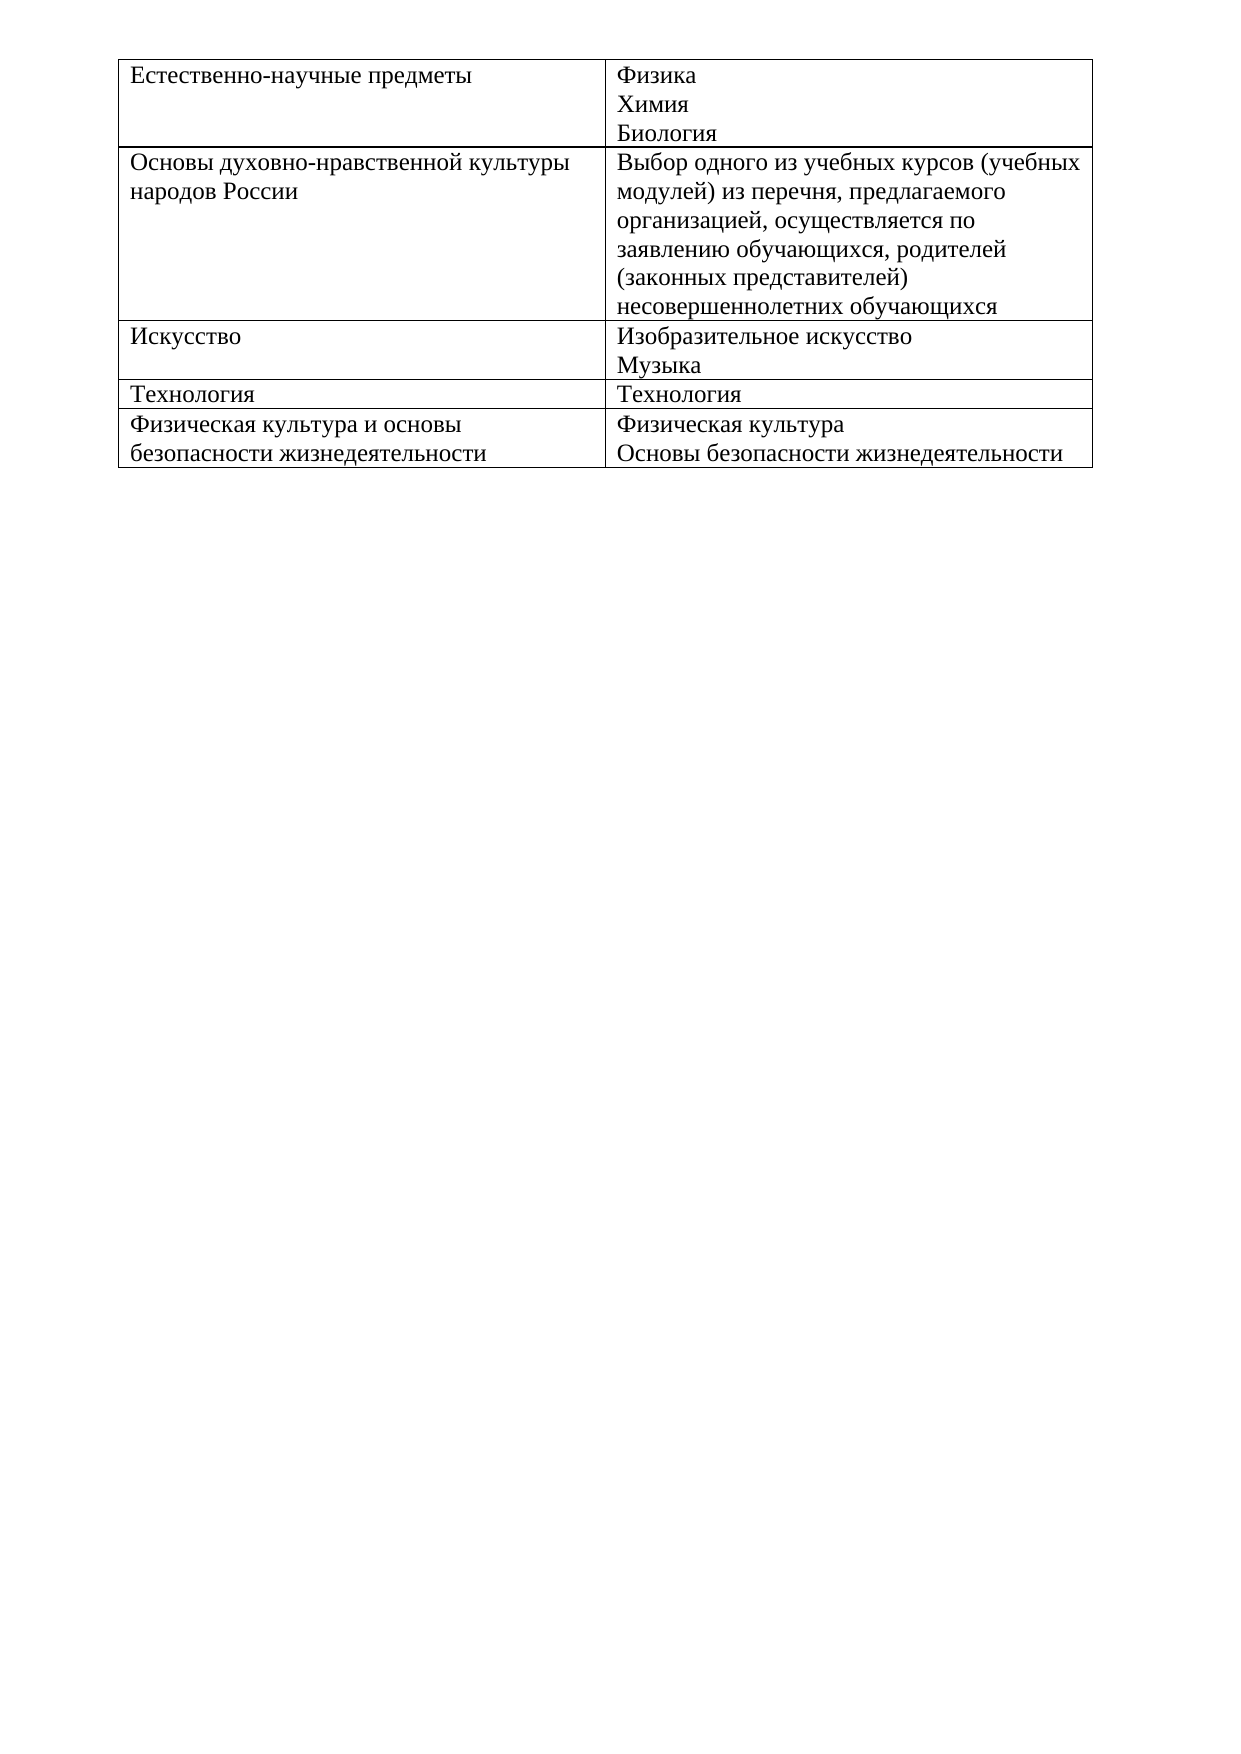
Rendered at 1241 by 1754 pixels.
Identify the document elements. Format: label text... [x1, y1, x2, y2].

table_cell Технология [119, 380, 605, 408]
table_cell Технология [606, 380, 1092, 408]
table_cell Физическая культура Основы безопасности жизнедеятельности [606, 409, 1092, 467]
table_cell Основы духовно-нравственной культуры народов России [119, 148, 605, 320]
table_cell Выбор одного из учебных курсов (учебных модулей) из перечня, предлагаемого организацией, осуществляется по заявлению обучающихся, родителей (законных представителей) несовершеннолетних обучающихся [606, 148, 1092, 320]
table_cell Искусство [119, 321, 605, 378]
table_cell Физика Химия Биология [606, 60, 1092, 146]
table_cell Изобразительное искусство Музыка [606, 321, 1092, 378]
table_cell Физическая культура и основы безопасности жизнедеятельности [119, 409, 605, 467]
table_cell Естественно-научные предметы [119, 60, 605, 146]
